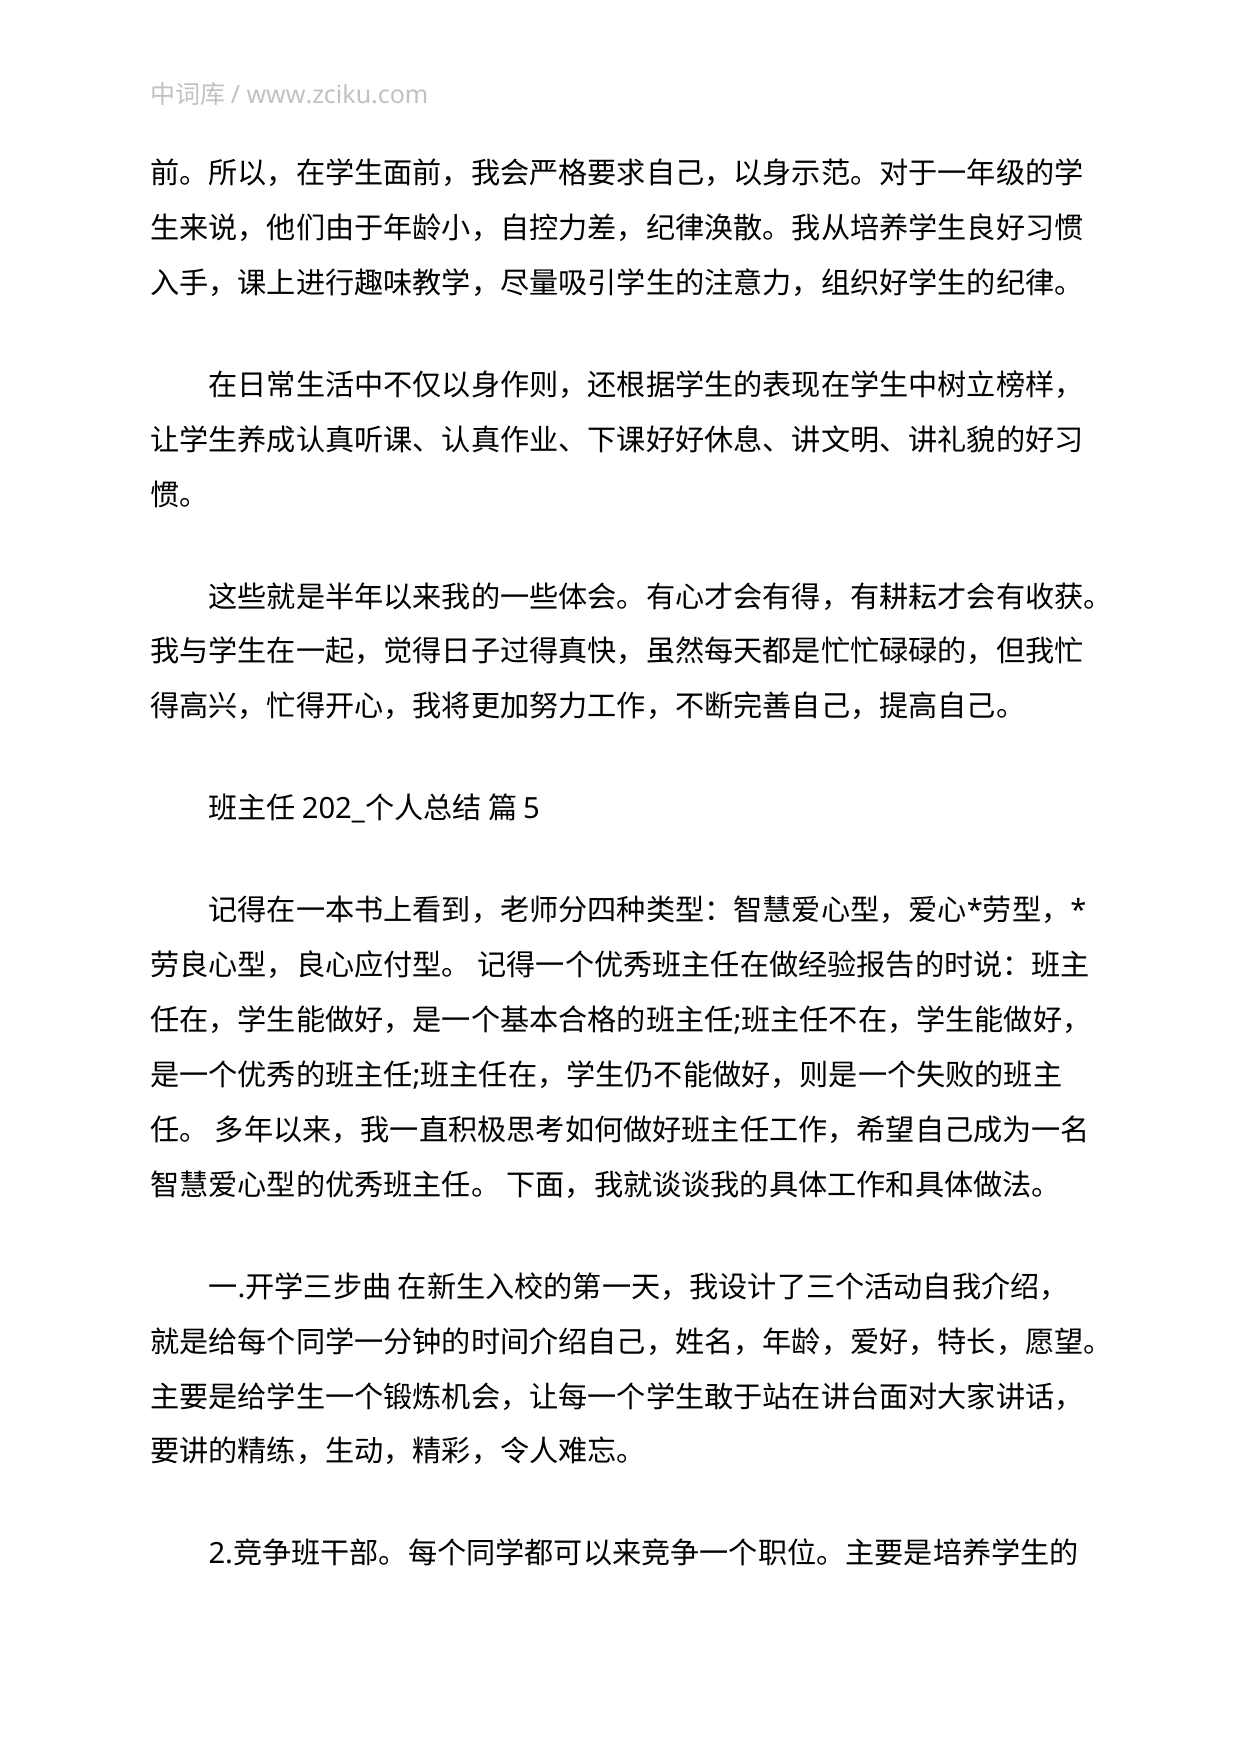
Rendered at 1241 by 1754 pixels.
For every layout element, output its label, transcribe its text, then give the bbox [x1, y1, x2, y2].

text 记得在一本书上看到，老师分四种类型：智慧爱心型，爱心*劳型，*劳良心型，良心应付型。 记得一个优秀班主任在做经验报告的时说：班主任在，学生能做好，是一个基本合格的班主任;班主任不在，学生能做好，是一个优秀的班主任;班主任在，学生仍不能做好，则是一个失败的班主任。 多年以来，我一直积极思考如何做好班主任工作，希望自己成为一名智慧爱心型的优秀班主任。 下面，我就谈谈我的具体工作和具体做法。 [150, 887, 1090, 1204]
text 一.开学三步曲 在新生入校的第一天，我设计了三个活动自我介绍，就是给每个同学一分钟的时间介绍自己，姓名，年龄，爱好，特长，愿望。主要是给学生一个锻炼机会，让每一个学生敢于站在讲台面对大家讲话，要讲的精练，生动，精彩，令人难忘。 [150, 1263, 1090, 1470]
text 这些就是半年以来我的一些体会。有心才会有得，有耕耘才会有收获。我与学生在一起，觉得日子过得真快，虽然每天都是忙忙碌碌的，但我忙得高兴，忙得开心，我将更加努力工作，不断完善自己，提高自己。 [150, 573, 1090, 725]
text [150, 1530, 1090, 1572]
text 在日常生活中不仅以身作则，还根据学生的表现在学生中树立榜样，让学生养成认真听课、认真作业、下课好好休息、讲文明、讲礼貌的好习惯。 [150, 362, 1090, 514]
text 班主任202_个人总结 篇5 [150, 785, 1090, 827]
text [150, 150, 1090, 302]
